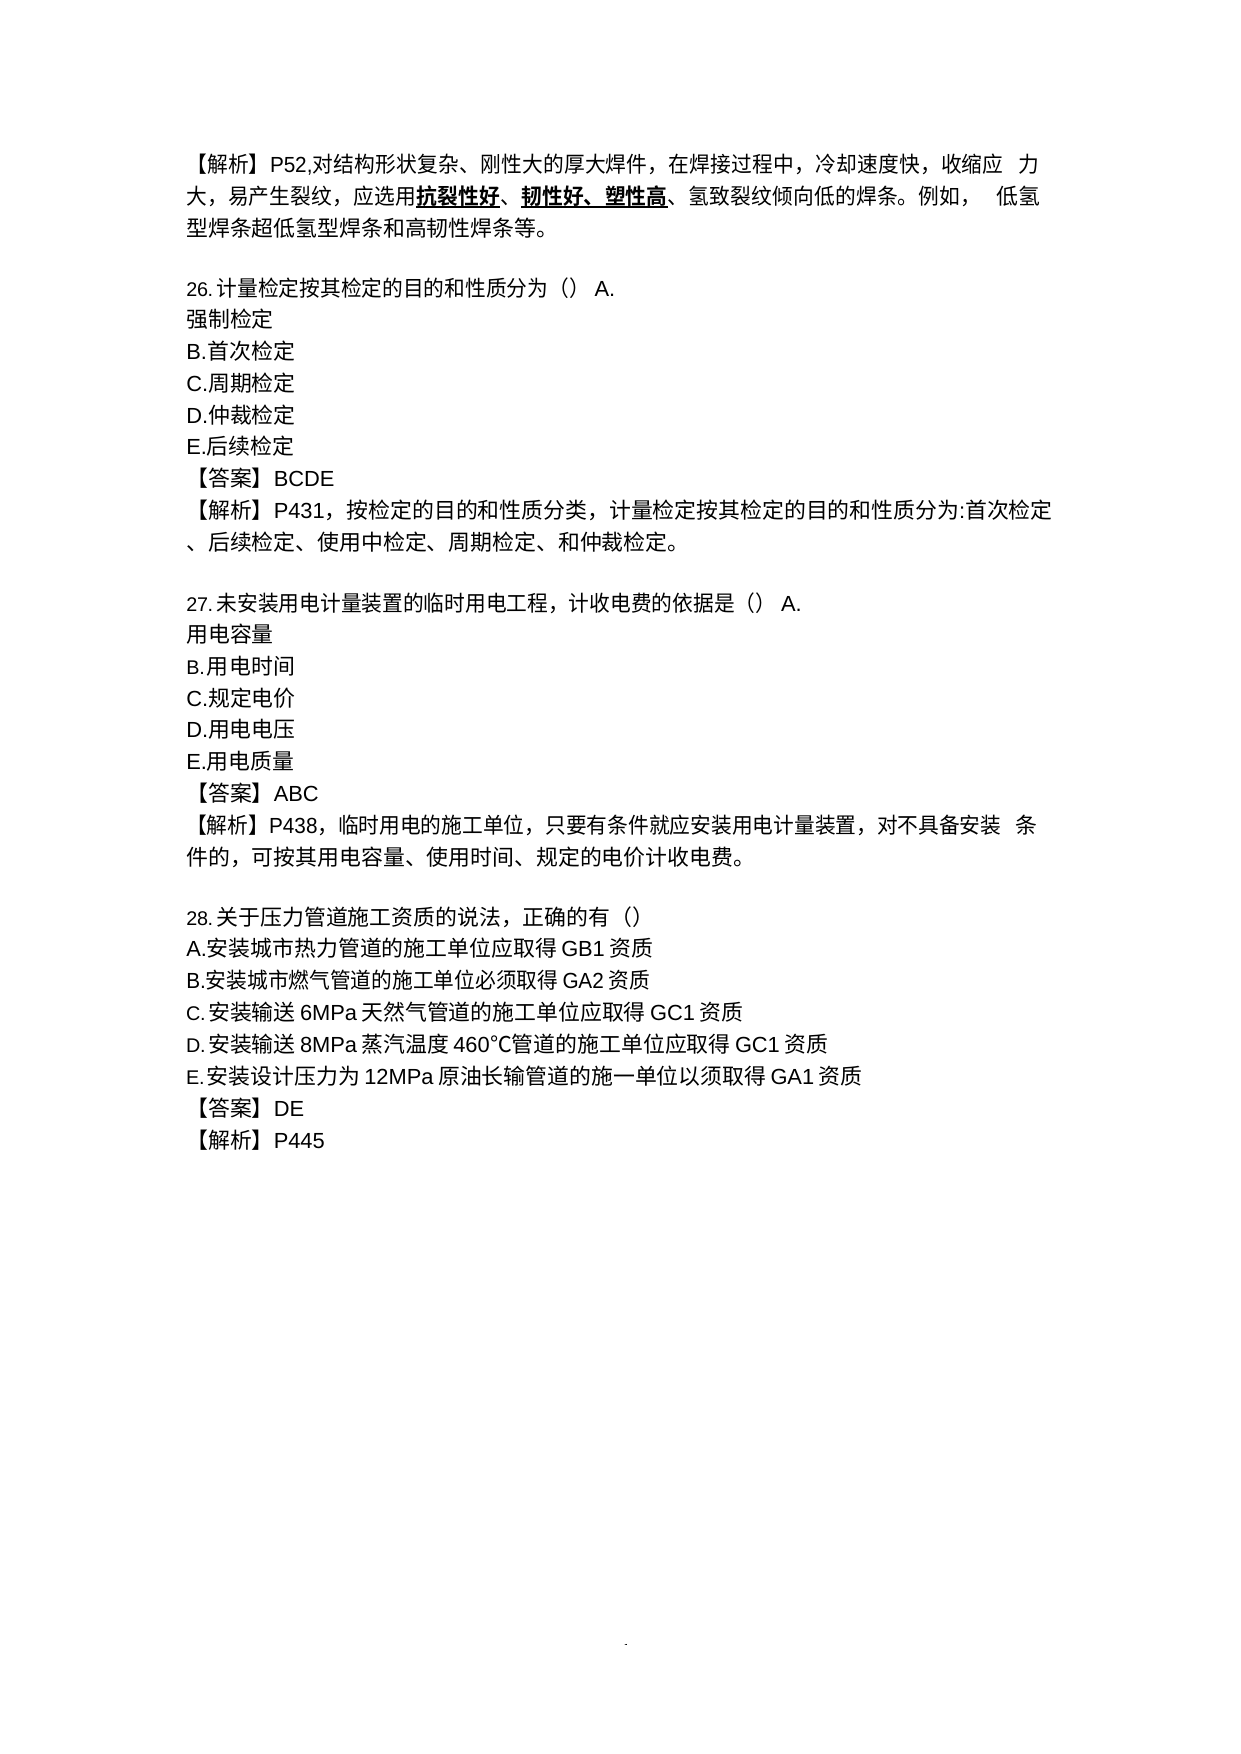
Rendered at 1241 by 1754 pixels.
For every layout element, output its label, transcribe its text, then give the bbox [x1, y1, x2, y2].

list 计量检定按其检定的目的和性质分为（） A.强制检定 [186, 271, 610, 334]
list 安装设计压力为12MPa原油长输管道的施一单位以须取得GA1资质 [186, 1059, 1221, 1091]
text 【解析】P52,对结构形状复杂、刚性大的厚大焊件，在焊接过程中，冷却速度快，收缩应 力大，易产生裂纹，应选用抗裂性好、韧性好、塑性高、氢致裂纹倾向低的焊条。例如， 低氢型焊条超低氢型焊条和高韧性焊条等。 [186, 147, 1040, 242]
text 、后续检定、使用中检定、周期检定、和仲裁检定。 [186, 525, 1221, 557]
text 【解析】P445 [186, 1123, 1221, 1155]
text B.首次检定C.周期检定D.仲裁检定E.后续检定 [186, 334, 295, 461]
text 【答案】BCDE [186, 461, 1221, 493]
list 关于压力管道施工资质的说法，正确的有（） A.安装城市热力管道的施工单位应取得GB1资质 B.安装城市燃气管道的施工单位必须取得GA2资质 [186, 899, 666, 994]
list 用电时间C.规定电价D.用电电压E.用电质量 [186, 649, 295, 776]
text 【解析】P431，按检定的目的和性质分类，计量检定按其检定的目的和性质分为:首次检定 [186, 493, 1221, 525]
list 未安装用电计量装置的临时用电工程，计收电费的依据是（） A.用电容量 [186, 586, 807, 649]
list 安装输送8MPa蒸汽温度460℃管道的施工单位应取得GC1资质 [186, 1027, 1221, 1058]
text 【解析】P438，临时用电的施工单位，只要有条件就应安装用电计量装置，对不具备安装 条件的，可按其用电容量、使用时间、规定的电价计收电费。 [186, 808, 1046, 871]
text 【答案】DE [186, 1091, 1221, 1122]
text 【答案】ABC [186, 776, 1221, 807]
list 安装输送6MPa天然气管道的施工单位应取得GC1资质 [186, 995, 1221, 1027]
